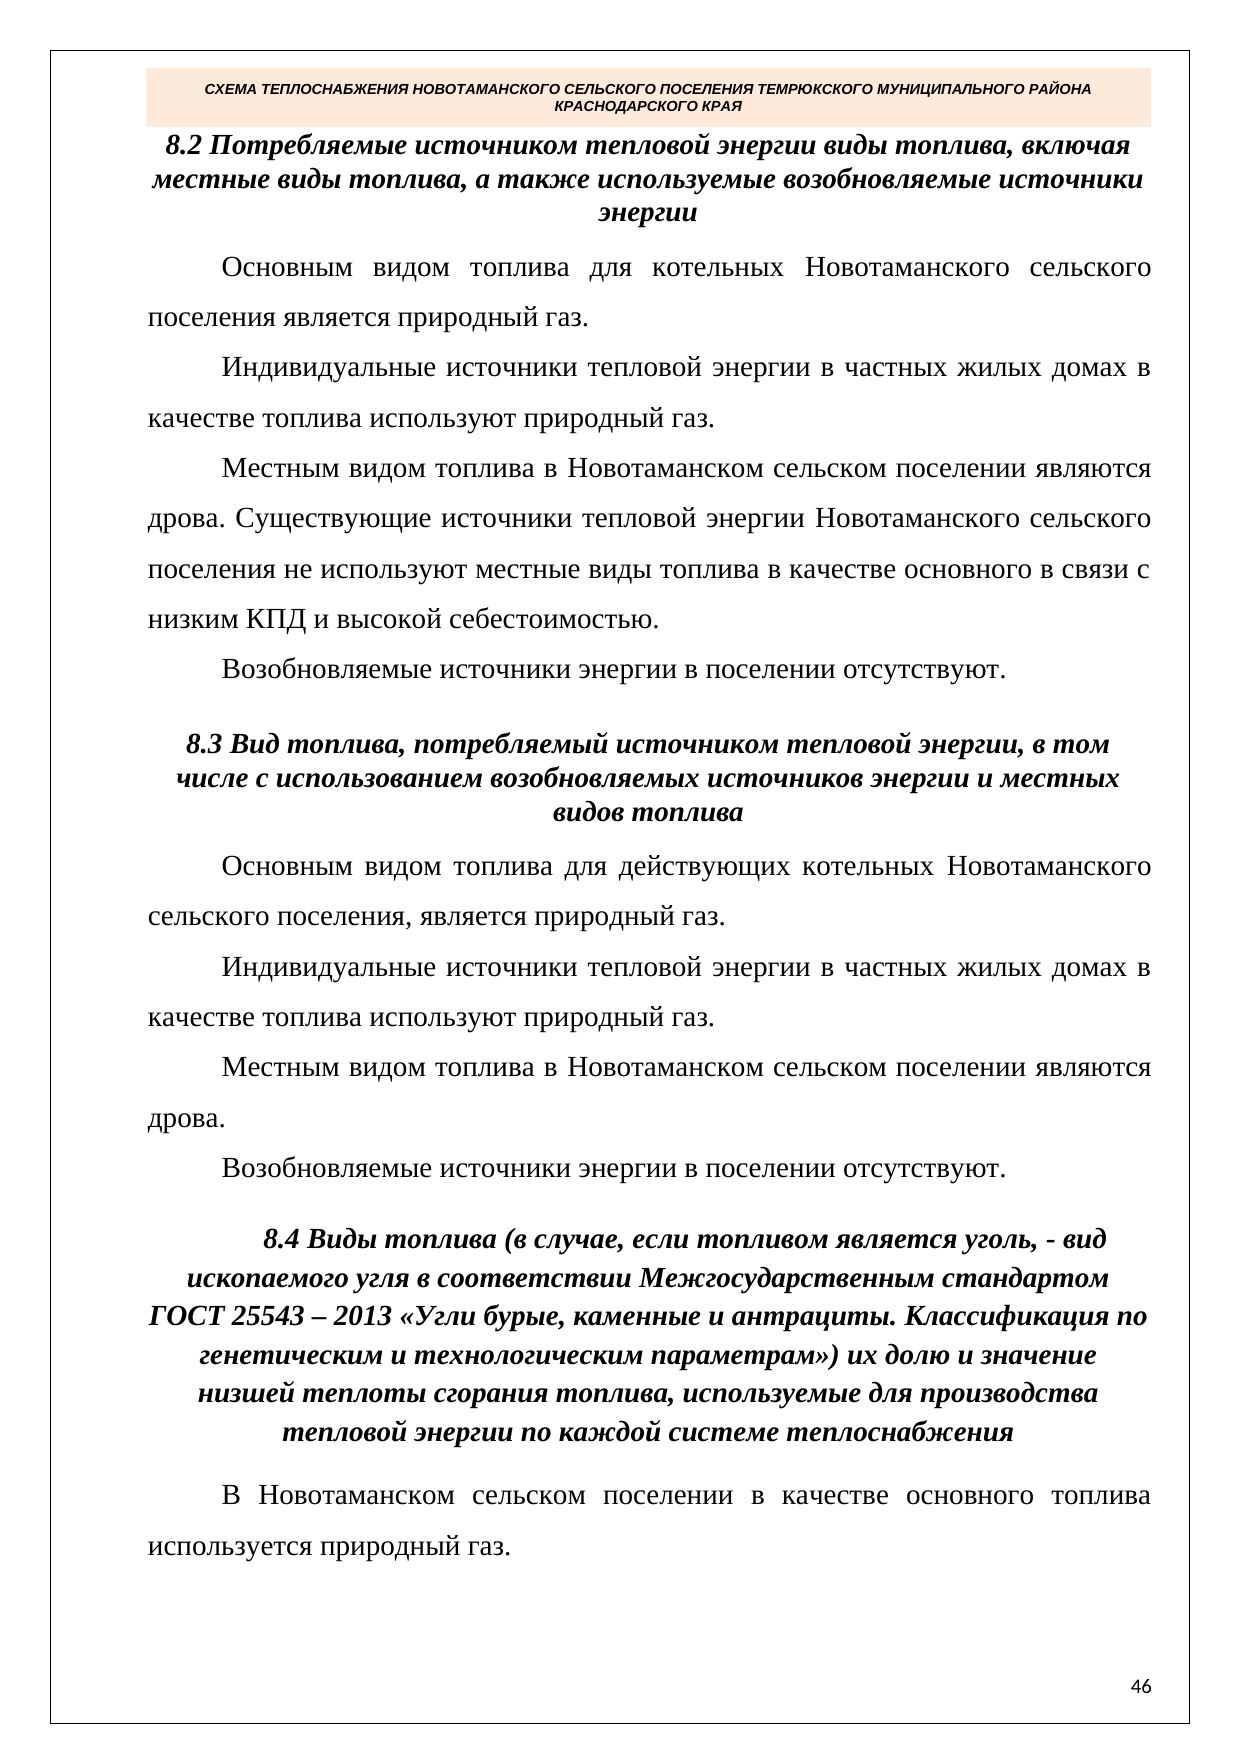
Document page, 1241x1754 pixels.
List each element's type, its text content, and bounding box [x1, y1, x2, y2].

text В Новотаманском сельском поселении в качестве основного топлива используется природный газ. [148, 1477, 1152, 1561]
text Индивидуальные источники тепловой энергии в частных жилых домах в качестве топлива используют природный газ. [148, 949, 1152, 1033]
text Индивидуальные источники тепловой энергии в частных жилых домах в качестве топлива используют природный газ. [148, 349, 1152, 433]
text Возобновляемые источники энергии в поселении отсутствуют. [148, 1150, 1152, 1183]
text Местным видом топлива в Новотаманском сельском поселении являются дрова. Существующие источники тепловой энергии Новотаманского сельского поселения не используют местные виды топлива в качестве основного в связи с низким КПД и высокой себестоимостью. [148, 450, 1152, 634]
text 8.3 Вид топлива, потребляемый источником тепловой энергии, в том числе с использованием возобновляемых источников энергии и местных видов топлива [148, 727, 1152, 827]
text Основным видом топлива для котельных Новотаманского сельского поселения является природный газ. [148, 249, 1152, 333]
text 8.4 Виды топлива (в случае, если топливом является уголь, - вид ископаемого угля в соответствии Межгосударственным стандартом ГОСТ 25543 – 2013 «Угли бурые, каменные и антрациты. Классификация по генетическим и технологическим параметрам») их долю и значение низшей теплоты сгорания топлива, используемые для производства тепловой энергии по каждой системе теплоснабжения [148, 1221, 1152, 1447]
text Местным видом топлива в Новотаманском сельском поселении являются дрова. [148, 1049, 1152, 1133]
text Основным видом топлива для действующих котельных Новотаманского сельского поселения, является природный газ. [148, 848, 1152, 932]
text Возобновляемые источники энергии в поселении отсутствуют. [148, 651, 1152, 685]
text 8.2 Потребляемые источником тепловой энергии виды топлива, включая местные виды топлива, а также используемые возобновляемые источники энергии [148, 118, 1152, 228]
